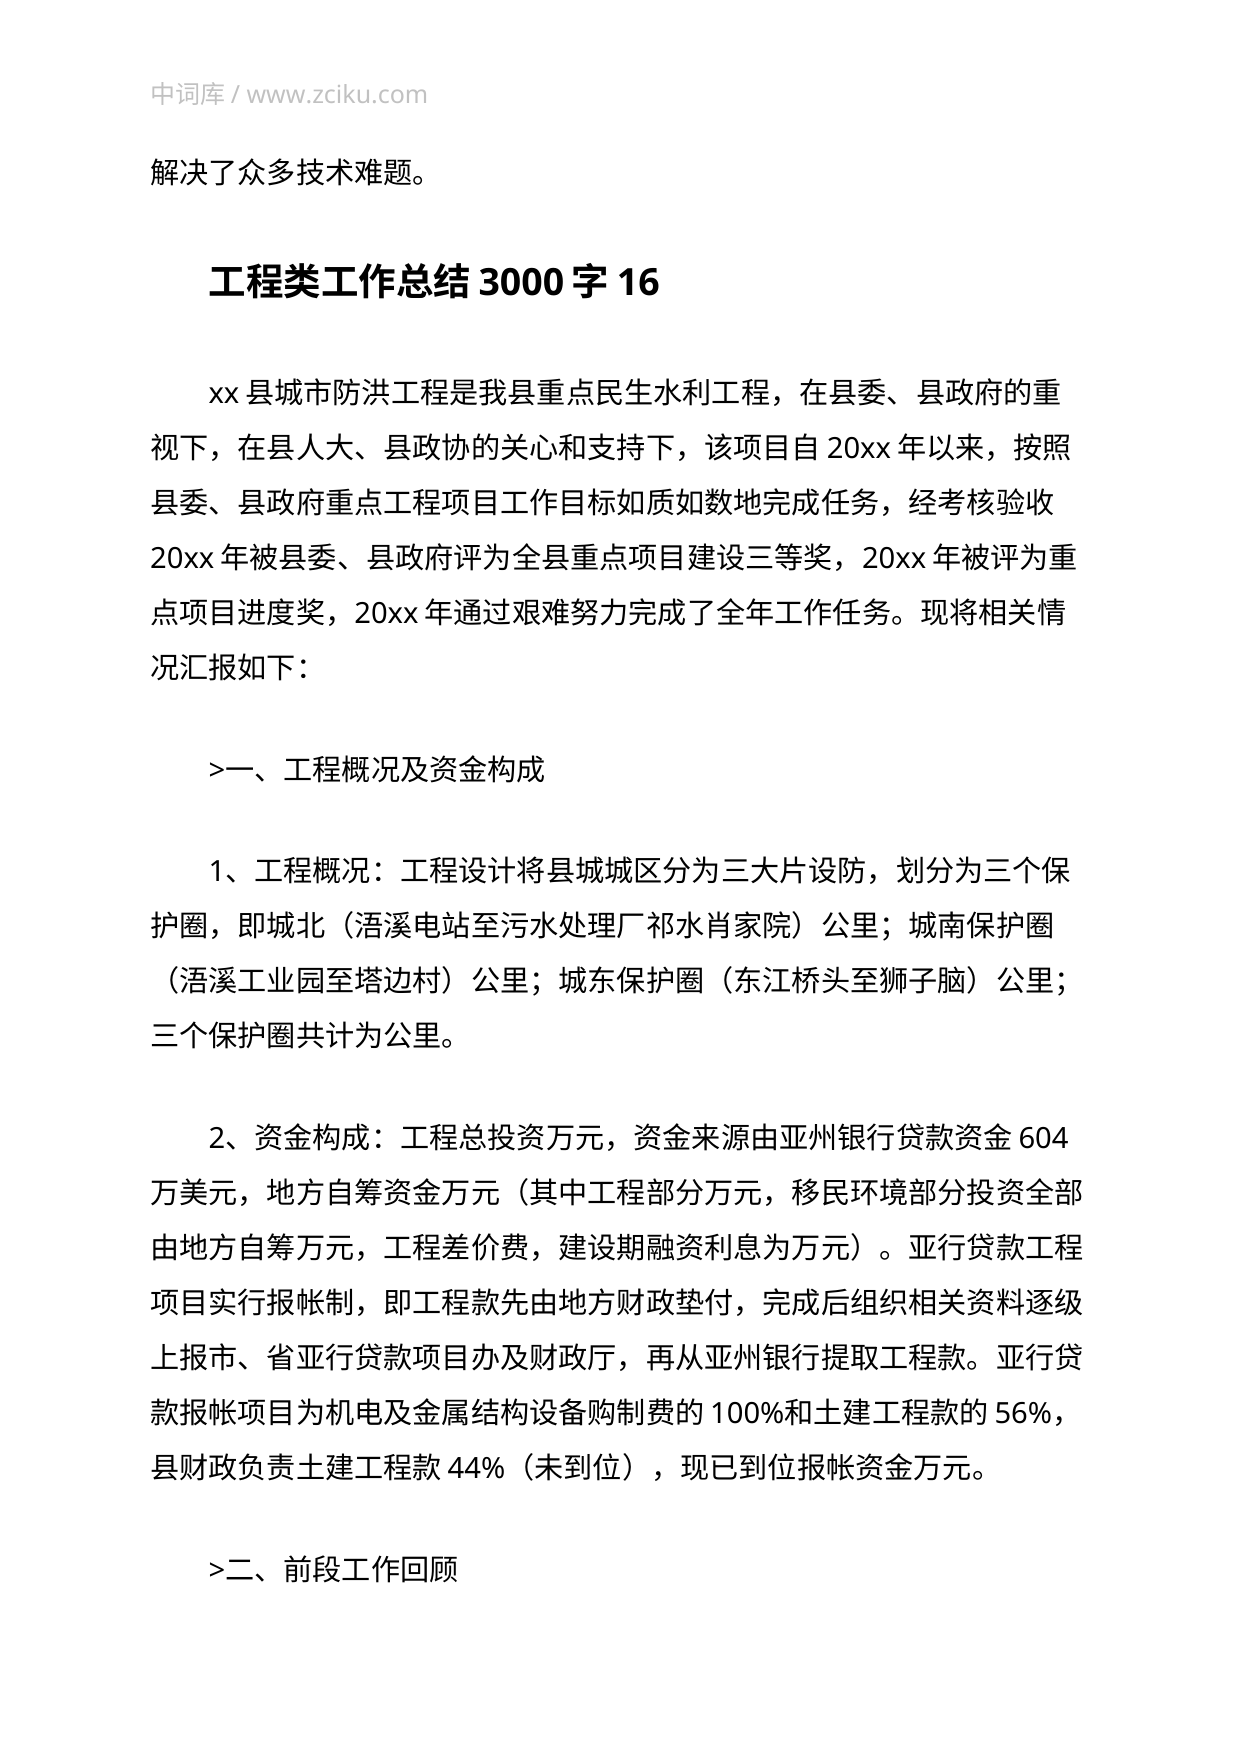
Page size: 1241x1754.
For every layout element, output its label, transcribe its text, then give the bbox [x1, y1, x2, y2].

text 1、工程概况：工程设计将县城城区分为三大片设防，划分为三个保护圈，即城北（浯溪电站至污水处理厂祁水肖家院）公里；城南保护圈（浯溪工业园至塔边村）公里；城东保护圈（东江桥头至狮子脑）公里；三个保护圈共计为公里。 [150, 848, 1090, 1055]
text >一、工程概况及资金构成 [150, 746, 1090, 788]
text 2、资金构成：工程总投资万元，资金来源由亚州银行贷款资金604万美元，地方自筹资金万元（其中工程部分万元，移民环境部分投资全部由地方自筹万元，工程差价费，建设期融资利息为万元）。亚行贷款工程项目实行报帐制，即工程款先由地方财政垫付，完成后组织相关资料逐级上报市、省亚行贷款项目办及财政厅，再从亚州银行提取工程款。亚行贷款报帐项目为机电及金属结构设备购制费的100%和土建工程款的56%，县财政负责土建工程款44%（未到位），现已到位报帐资金万元。 [150, 1114, 1090, 1487]
text xx县城市防洪工程是我县重点民生水利工程，在县委、县政府的重视下，在县人大、县政协的关心和支持下，该项目自20xx年以来，按照县委、县政府重点工程项目工作目标如质如数地完成任务，经考核验收20xx年被县委、县政府评为全县重点项目建设三等奖，20xx年被评为重点项目进度奖，20xx年通过艰难努力完成了全年工作任务。现将相关情况汇报如下： [150, 369, 1090, 687]
text >二、前段工作回顾 [150, 1546, 1090, 1588]
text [150, 150, 1090, 192]
text 工程类工作总结3000字16 [150, 252, 1090, 306]
